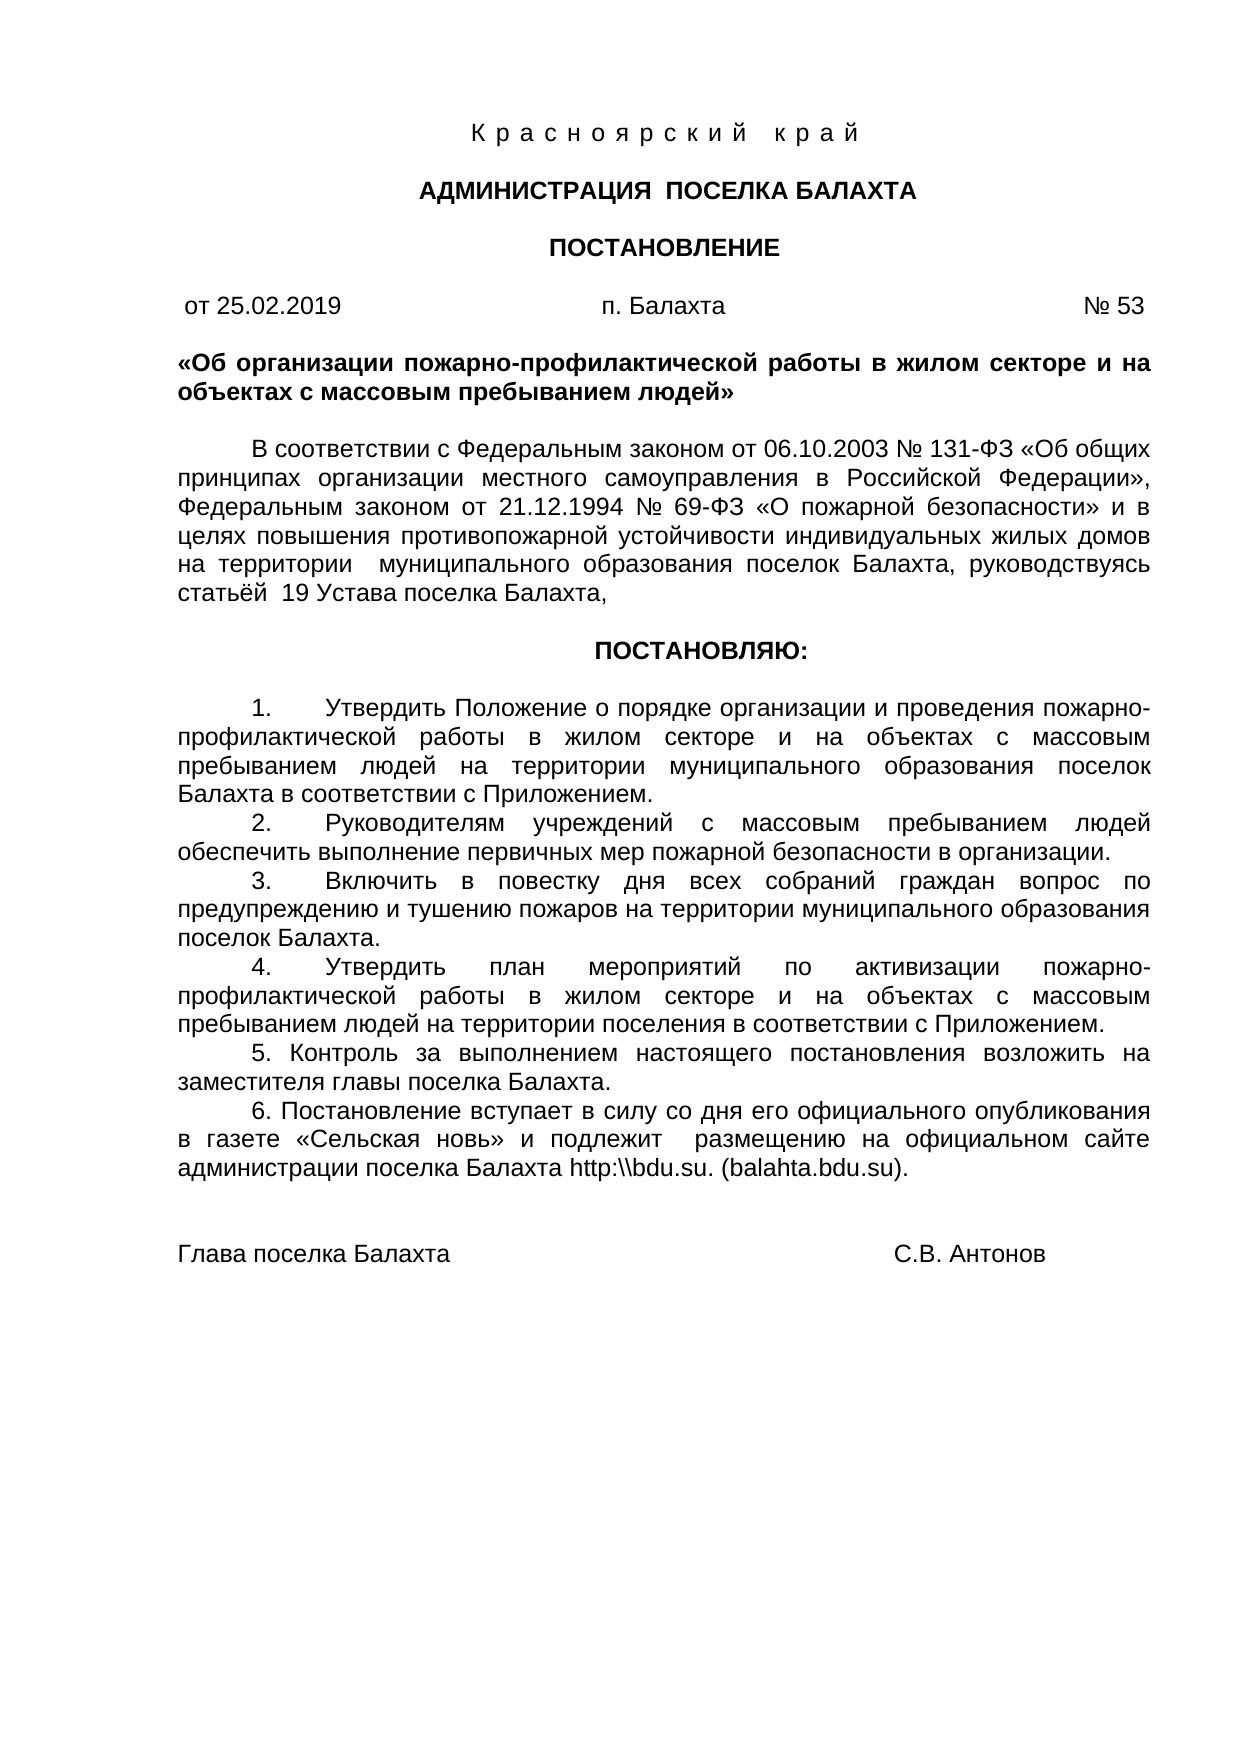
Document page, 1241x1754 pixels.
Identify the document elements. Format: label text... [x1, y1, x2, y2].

text ПОСТАНОВЛЕНИЕ [177, 233, 1152, 262]
text от 25.02.2019 п. Балахта № 53 [177, 291, 1152, 319]
text 5. Контроль за выполнением настоящего постановления возложить на заместителя главы поселка Балахта. [177, 1038, 1152, 1096]
text «Об организации пожарно-профилактической работы в жилом секторе и на объектах с массовым пребыванием людей» [177, 348, 1152, 406]
list Утвердить план мероприятий по активизации пожарно-профилактической работы в жилом секторе и на объектах с массовым пребыванием людей на территории поселения в соответствии с Приложением. [177, 952, 1152, 1038]
text 6. Постановление вступает в силу со дня его официального опубликования в газете «Сельская новь» и подлежит размещению на официальном сайте администрации поселка Балахта http:\\bdu.su. (balahta.bdu.su). [177, 1096, 1152, 1182]
text Глава поселка Балахта С.В. Антонов [177, 1239, 1152, 1268]
list Утвердить Положение о порядке организации и проведения пожарно-профилактической работы в жилом секторе и на объектах с массовым пребыванием людей на территории муниципального образования поселок Балахта в соответствии с Приложением. [177, 693, 1152, 808]
text ПОСТАНОВЛЯЮ: [177, 636, 1152, 664]
title В соответствии с Федеральным законом от 06.10.2003 № 131-ФЗ «Об общих принципах организации местного самоуправления в Российской Федерации», Федеральным законом от 21.12.1994 № 69-ФЗ «О пожарной безопасности» и в целях повышения противопожарной устойчивости индивидуальных жилых домов на территории муниципального образования поселок Балахта, руководствуясь статьёй 19 Устава поселка Балахта, [177, 434, 1152, 607]
subtitle Красноярский край [177, 118, 1152, 147]
list Руководителям учреждений с массовым пребыванием людей обеспечить выполнение первичных мер пожарной безопасности в организации. [177, 808, 1152, 866]
subtitle АДМИНИСТРАЦИЯ ПОСЕЛКА БАЛАХТА [177, 176, 1152, 204]
list Включить в повестку дня всех собраний граждан вопрос по предупреждению и тушению пожаров на территории муниципального образования поселок Балахта. [177, 866, 1152, 952]
